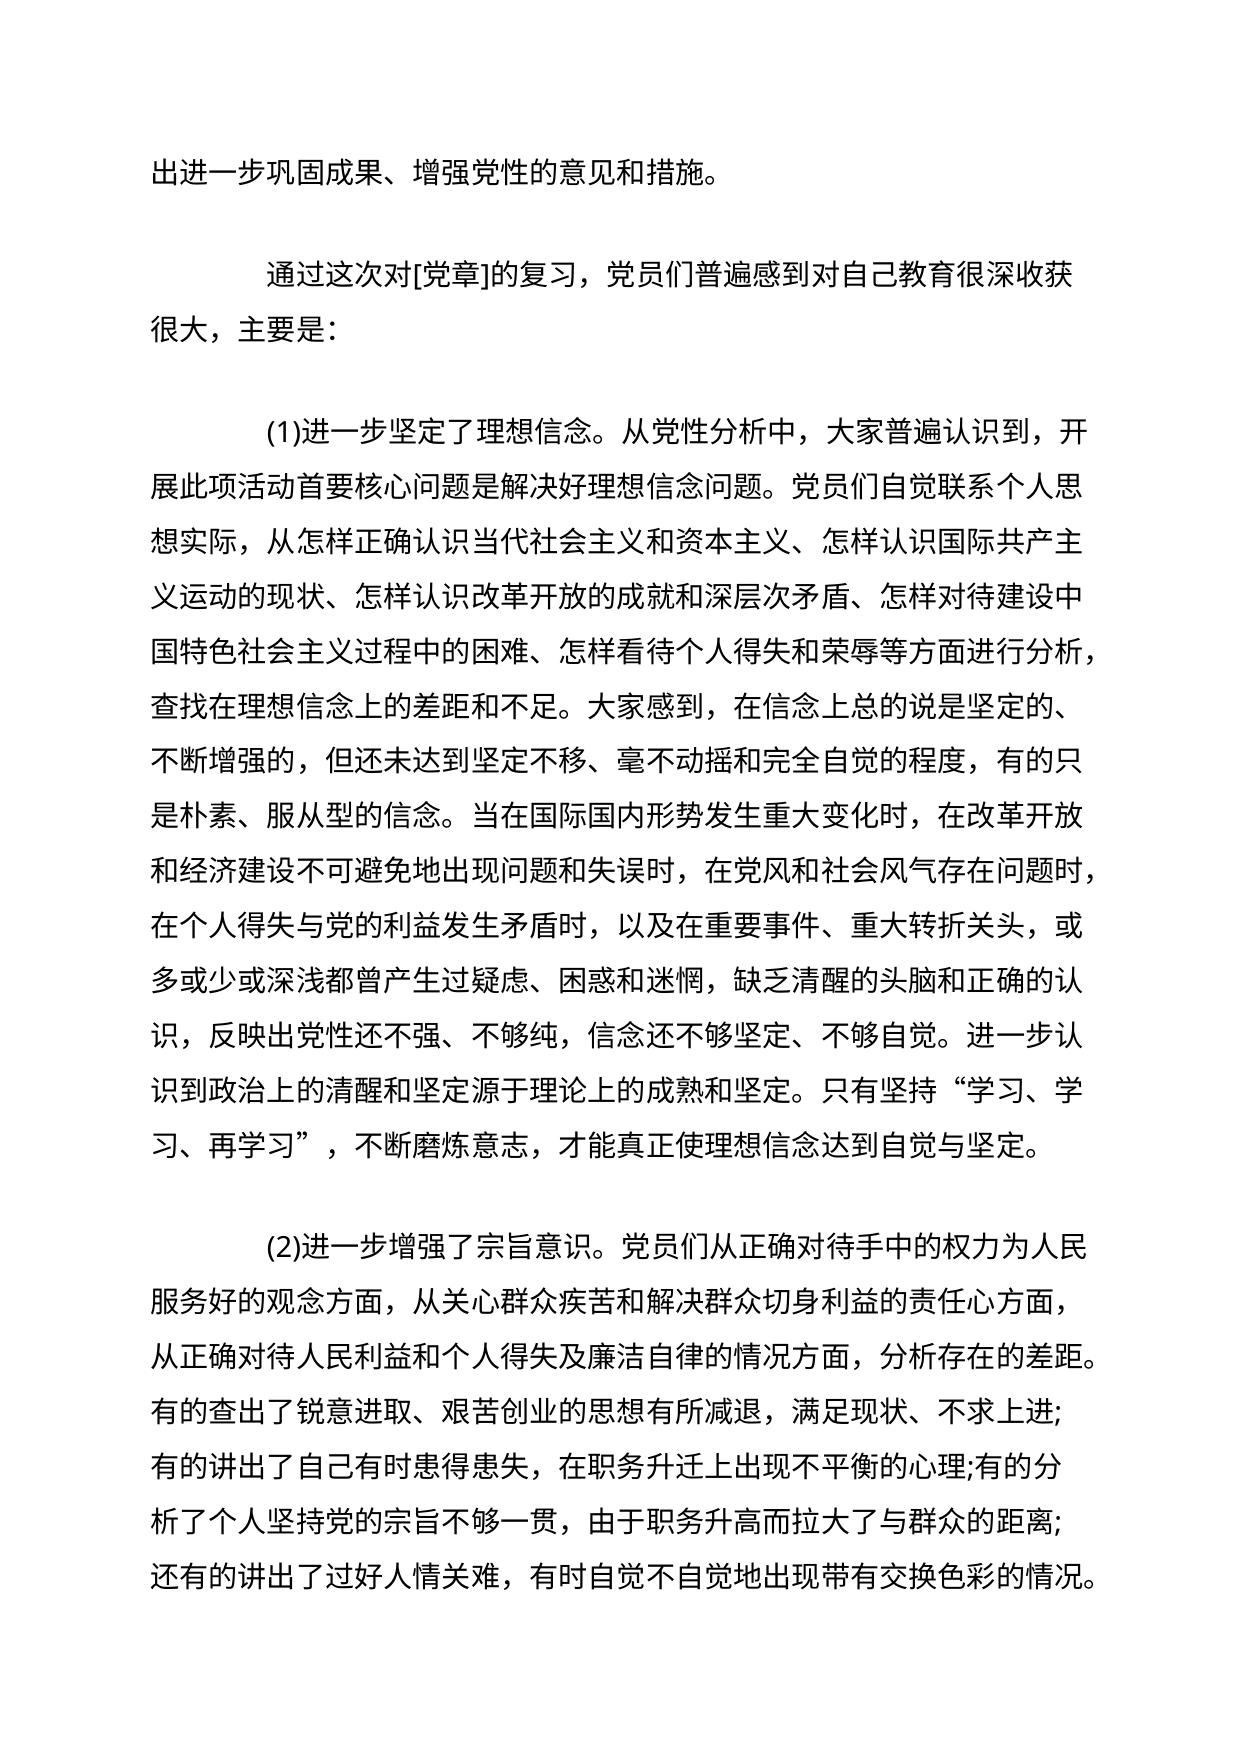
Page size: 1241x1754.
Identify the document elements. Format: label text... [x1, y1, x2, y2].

text 通过这次对[党章]的复习，党员们普遍感到对自己教育很深收获很大，主要是： [150, 252, 1090, 349]
text (1)进一步坚定了理想信念。从党性分析中，大家普遍认识到，开展此项活动首要核心问题是解决好理想信念问题。党员们自觉联系个人思想实际，从怎样正确认识当代社会主义和资本主义、怎样认识国际共产主义运动的现状、怎样认识改革开放的成就和深层次矛盾、怎样对待建设中国特色社会主义过程中的困难、怎样看待个人得失和荣辱等方面进行分析，查找在理想信念上的差距和不足。大家感到，在信念上总的说是坚定的、不断增强的，但还未达到坚定不移、毫不动摇和完全自觉的程度，有的只是朴素、服从型的信念。当在国际国内形势发生重大变化时，在改革开放和经济建设不可避免地出现问题和失误时，在党风和社会风气存在问题时，在个人得失与党的利益发生矛盾时，以及在重要事件、重大转折关头，或多或少或深浅都曾产生过疑虑、困惑和迷惘，缺乏清醒的头脑和正确的认识，反映出党性还不强、不够纯，信念还不够坚定、不够自觉。进一步认识到政治上的清醒和坚定源于理论上的成熟和坚定。只有坚持“学习、学习、再学习”，不断磨炼意志，才能真正使理想信念达到自觉与坚定。 [150, 408, 1090, 1164]
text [150, 1224, 1090, 1596]
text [150, 150, 1090, 192]
